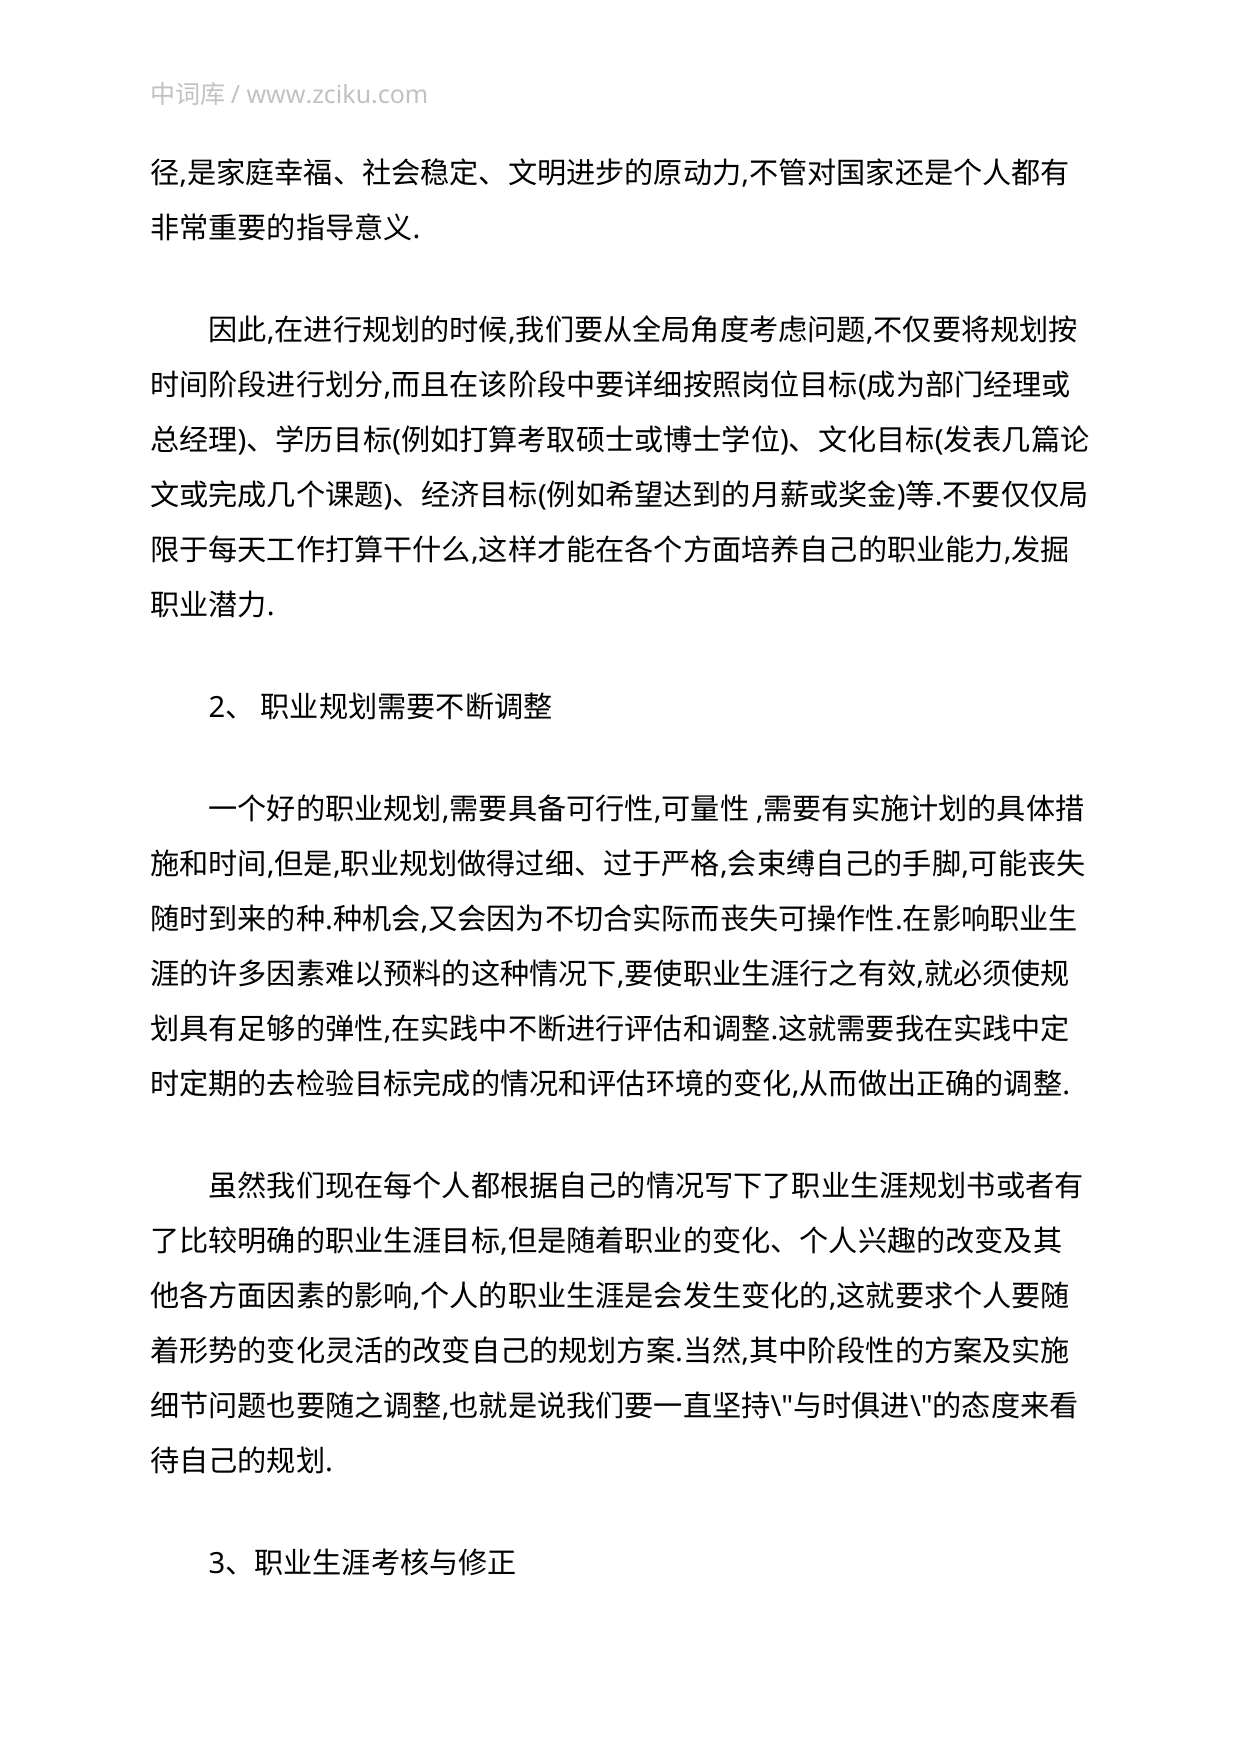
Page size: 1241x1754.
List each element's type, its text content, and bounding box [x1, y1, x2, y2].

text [150, 150, 1090, 247]
text 一个好的职业规划,需要具备可行性,可量性 ,需要有实施计划的具体措施和时间,但是,职业规划做得过细、过于严格,会束缚自己的手脚,可能丧失随时到来的种.种机会,又会因为不切合实际而丧失可操作性.在影响职业生涯的许多因素难以预料的这种情况下,要使职业生涯行之有效,就必须使规划具有足够的弹性,在实践中不断进行评估和调整.这就需要我在实践中定时定期的去检验目标完成的情况和评估环境的变化,从而做出正确的调整. [150, 786, 1090, 1103]
text 2、 职业规划需要不断调整 [150, 684, 1090, 726]
text 3、职业生涯考核与修正 [150, 1540, 1090, 1582]
text 因此,在进行规划的时候,我们要从全局角度考虑问题,不仅要将规划按时间阶段进行划分,而且在该阶段中要详细按照岗位目标(成为部门经理或总经理)、学历目标(例如打算考取硕士或博士学位)、文化目标(发表几篇论文或完成几个课题)、经济目标(例如希望达到的月薪或奖金)等.不要仅仅局限于每天工作打算干什么,这样才能在各个方面培养自己的职业能力,发掘职业潜力. [150, 307, 1090, 624]
text 虽然我们现在每个人都根据自己的情况写下了职业生涯规划书或者有了比较明确的职业生涯目标,但是随着职业的变化、个人兴趣的改变及其他各方面因素的影响,个人的职业生涯是会发生变化的,这就要求个人要随着形势的变化灵活的改变自己的规划方案.当然,其中阶段性的方案及实施细节问题也要随之调整,也就是说我们要一直坚持\"与时俱进\"的态度来看待自己的规划. [150, 1163, 1090, 1480]
